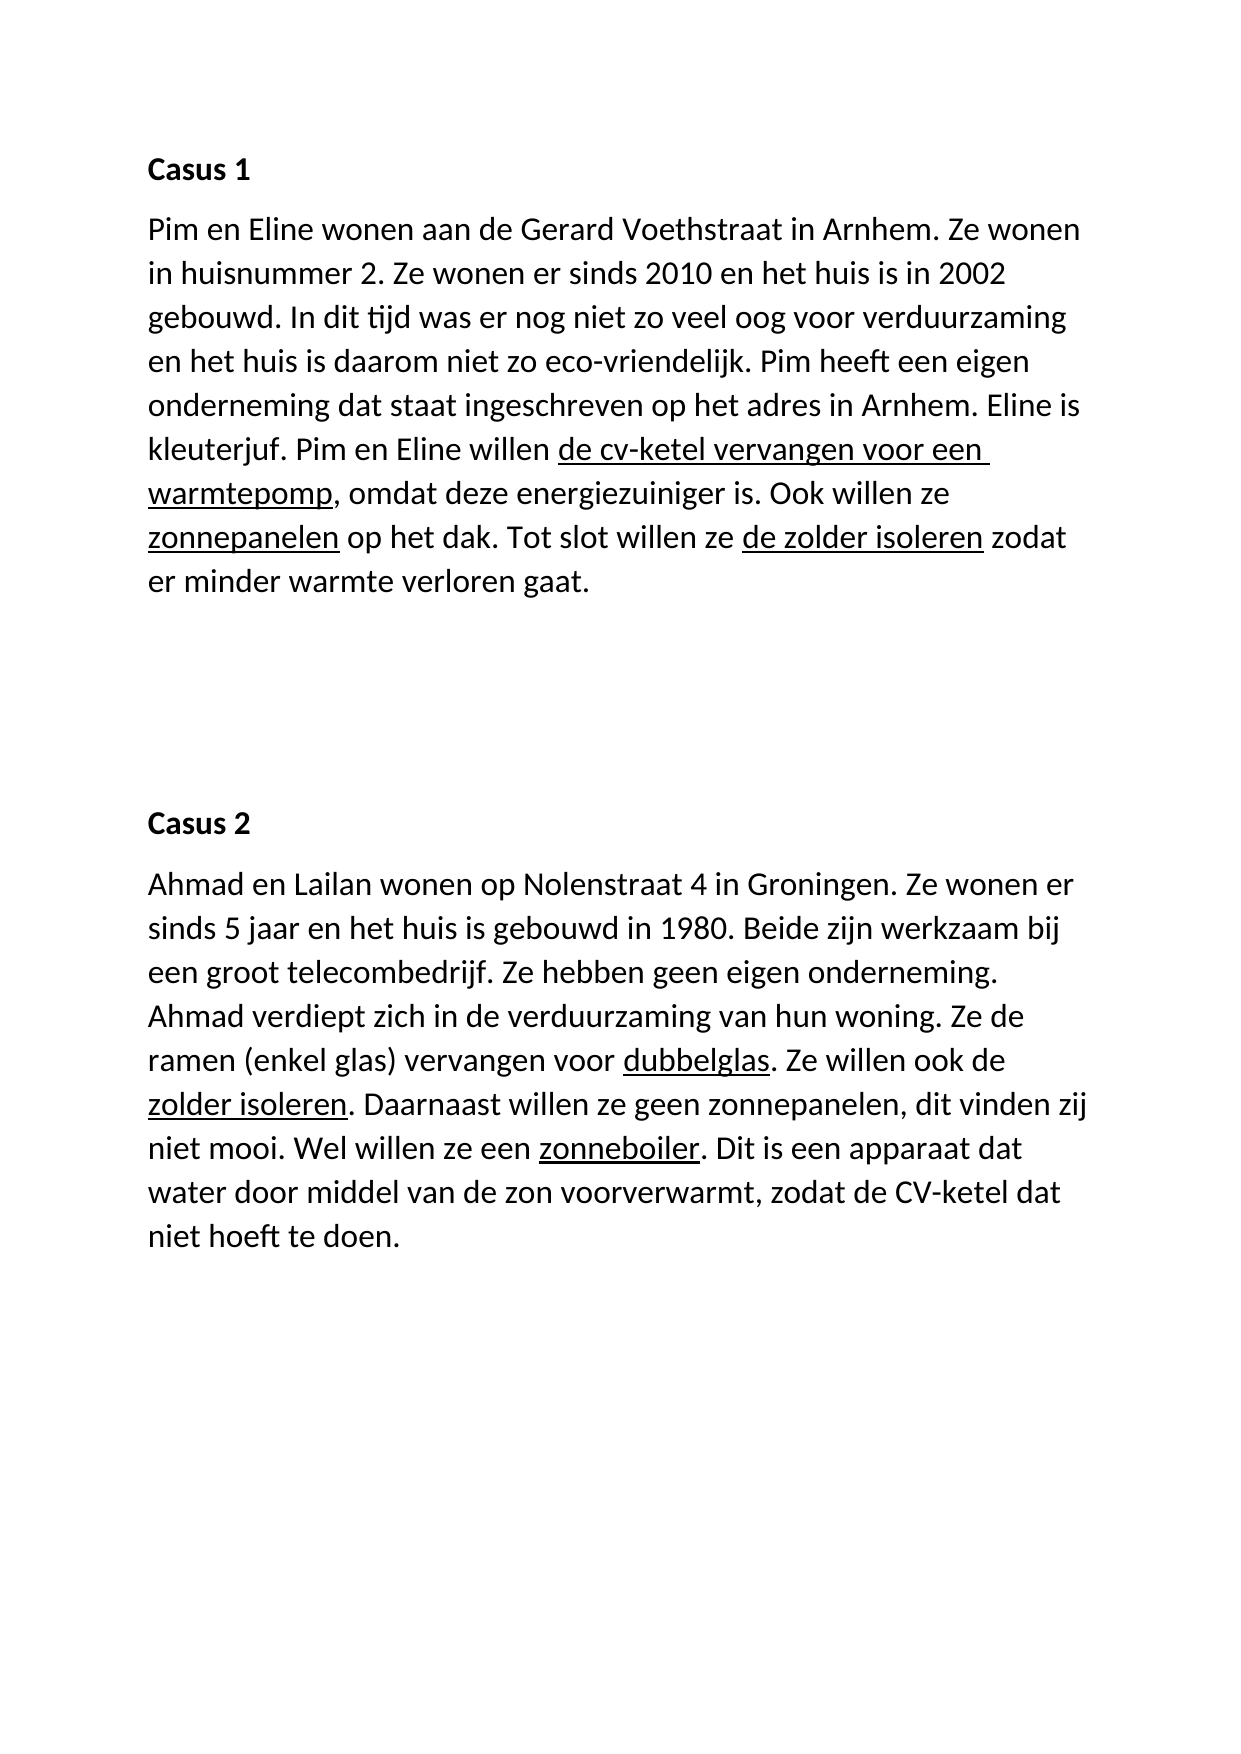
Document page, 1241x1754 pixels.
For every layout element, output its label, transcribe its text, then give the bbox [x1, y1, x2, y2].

text Pim en Eline wonen aan de Gerard Voethstraat in Arnhem. Ze wonen in huisnummer 2. Ze wonen er sinds 2010 en het huis is in 2002 gebouwd. In dit tijd was er nog niet zo veel oog voor verduurzaming en het huis is daarom niet zo eco-vriendelijk. Pim heeft een eigen onderneming dat staat ingeschreven op het adres in Arnhem. Eline is kleuterjuf. Pim en Eline willen de cv-ketel vervangen voor een warmtepomp, omdat deze energiezuiniger is. Ook willen ze zonnepanelen op het dak. Tot slot willen ze de zolder isoleren zodat er minder warmte verloren gaat. [148, 208, 1093, 601]
text Ahmad en Lailan wonen op Nolenstraat 4 in Groningen. Ze wonen er sinds 5 jaar en het huis is gebouwd in 1980. Beide zijn werkzaam bij een groot telecombedrijf. Ze hebben geen eigen onderneming. Ahmad verdiept zich in de verduurzaming van hun woning. Ze de ramen (enkel glas) vervangen voor dubbelglas. Ze willen ook de zolder isoleren. Daarnaast willen ze geen zonnepanelen, dit vinden zij niet mooi. Wel willen ze een zonneboiler. Dit is een apparaat dat water door middel van de zon voorverwarmt, zodat de CV-ketel dat niet hoeft te doen. [148, 863, 1093, 1255]
text Casus 2 [148, 802, 1093, 843]
text Casus 1 [148, 148, 1093, 188]
